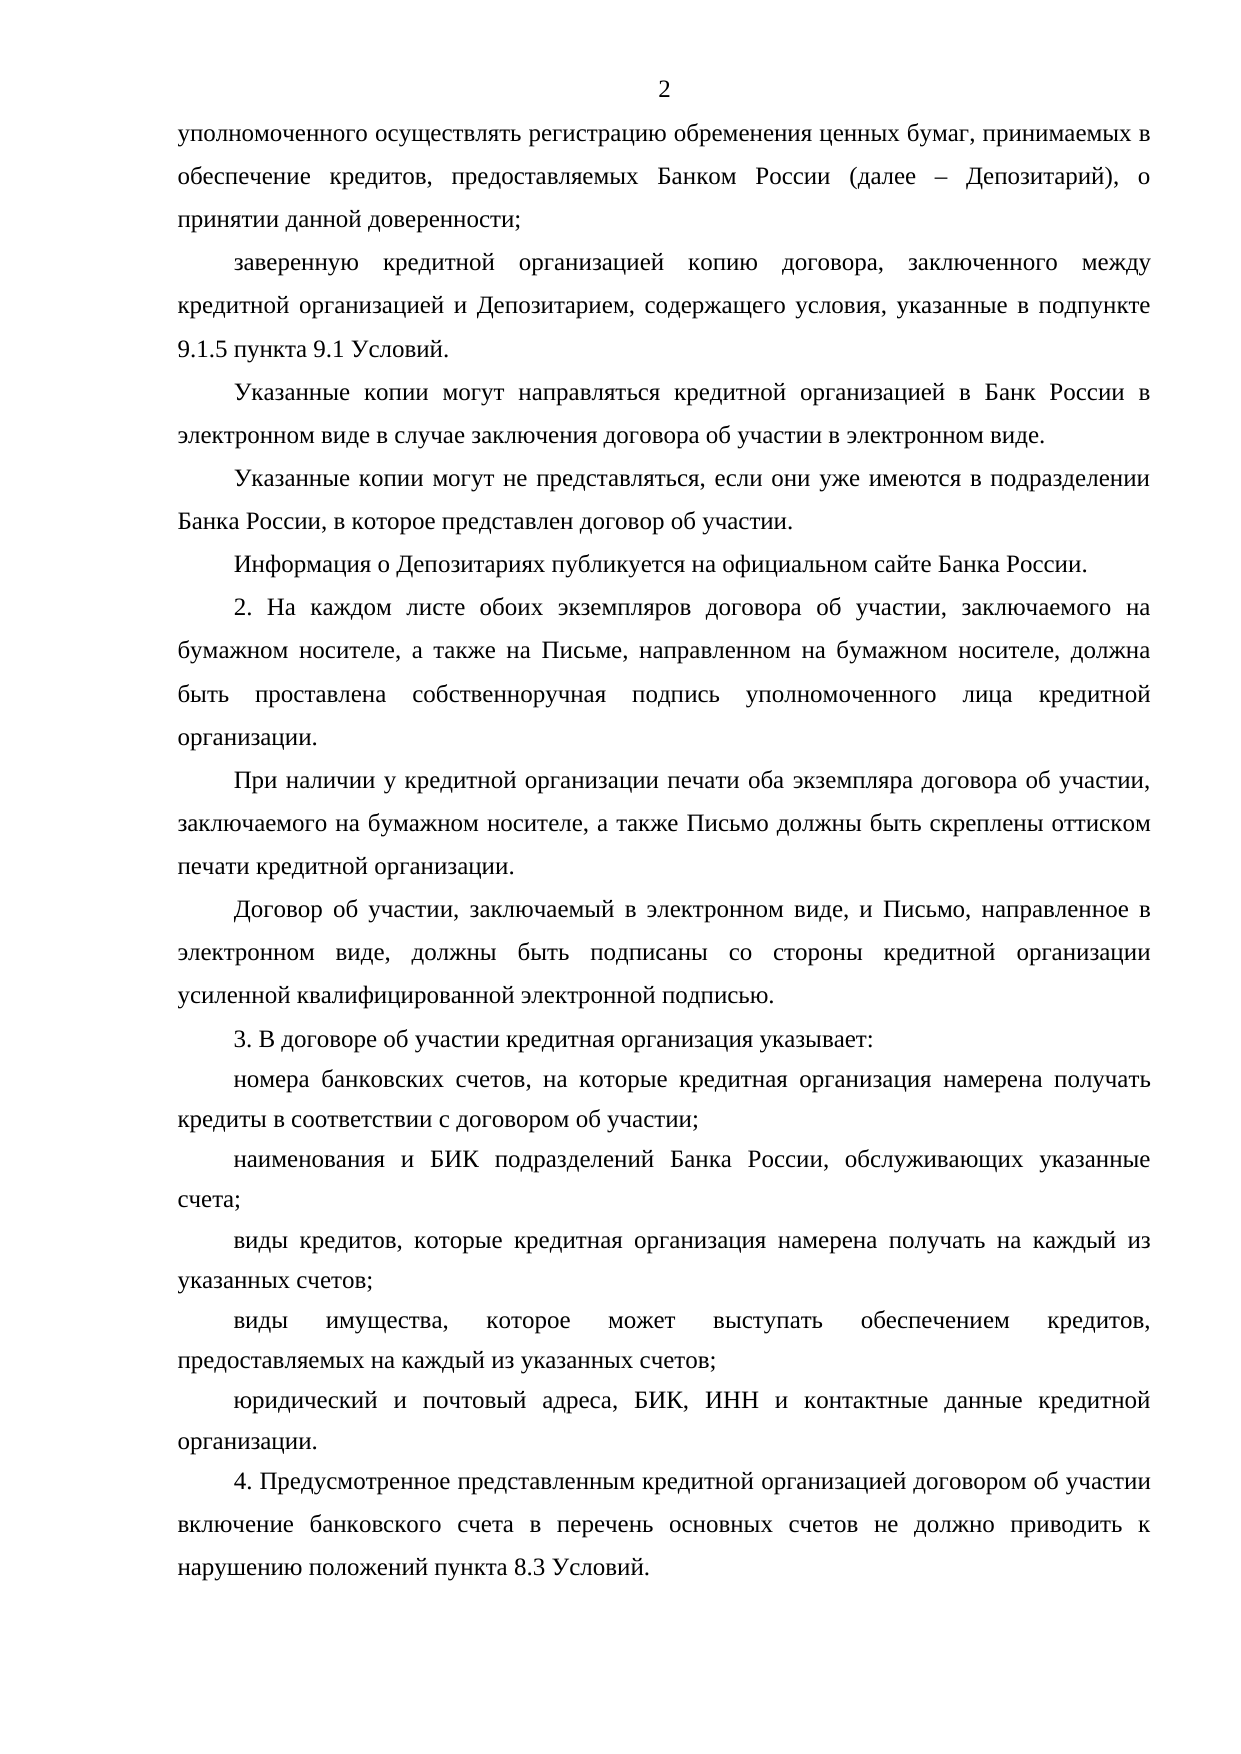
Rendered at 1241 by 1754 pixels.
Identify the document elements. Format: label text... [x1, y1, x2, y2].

text 4. Предусмотренное представленным кредитной организацией договором об участии включение банковского счета в перечень основных счетов не должно приводить к нарушению положений пункта 8.3 Условий. [177, 1466, 1152, 1581]
text номера банковских счетов, на которые кредитная организация намерена получать кредиты в соответствии с договором об участии; [177, 1064, 1152, 1133]
text 3. В договоре об участии кредитная организация указывает: [177, 1024, 1152, 1052]
text виды имущества, которое может выступать обеспечением кредитов, предоставляемых на каждый из указанных счетов; [177, 1305, 1152, 1374]
text наименования и БИК подразделений Банка России, обслуживающих указанные счета; [177, 1144, 1152, 1213]
text Договор об участии, заключаемый в электронном виде, и Письмо, направленное в электронном виде, должны быть подписаны со стороны кредитной организации усиленной квалифицированной электронной подписью. [177, 894, 1152, 1009]
text Указанные копии могут направляться кредитной организацией в Банк России в электронном виде в случае заключения договора об участии в электронном виде. [177, 377, 1152, 449]
text Информация о Депозитариях публикуется на официальном сайте Банка России. [177, 549, 1152, 578]
text виды кредитов, которые кредитная организация намерена получать на каждый из указанных счетов; [177, 1225, 1152, 1294]
text При наличии у кредитной организации печати оба экземпляра договора об участии, заключаемого на бумажном носителе, а также Письмо должны быть скреплены оттиском печати кредитной организации. [177, 765, 1152, 880]
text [177, 118, 1152, 233]
text юридический и почтовый адреса, БИК, ИНН и контактные данные кредитной организации. [177, 1386, 1152, 1454]
text 2. На каждом листе обоих экземпляров договора об участии, заключаемого на бумажном носителе, а также на Письме, направленном на бумажном носителе, должна быть проставлена собственноручная подпись уполномоченного лица кредитной организации. [177, 592, 1152, 751]
text Указанные копии могут не представляться, если они уже имеются в подразделении Банка России, в которое представлен договор об участии. [177, 463, 1152, 535]
text заверенную кредитной организацией копию договора, заключенного между кредитной организацией и Депозитарием, содержащего условия, указанные в подпункте 9.1.5 пункта 9.1 Условий. [177, 247, 1152, 362]
